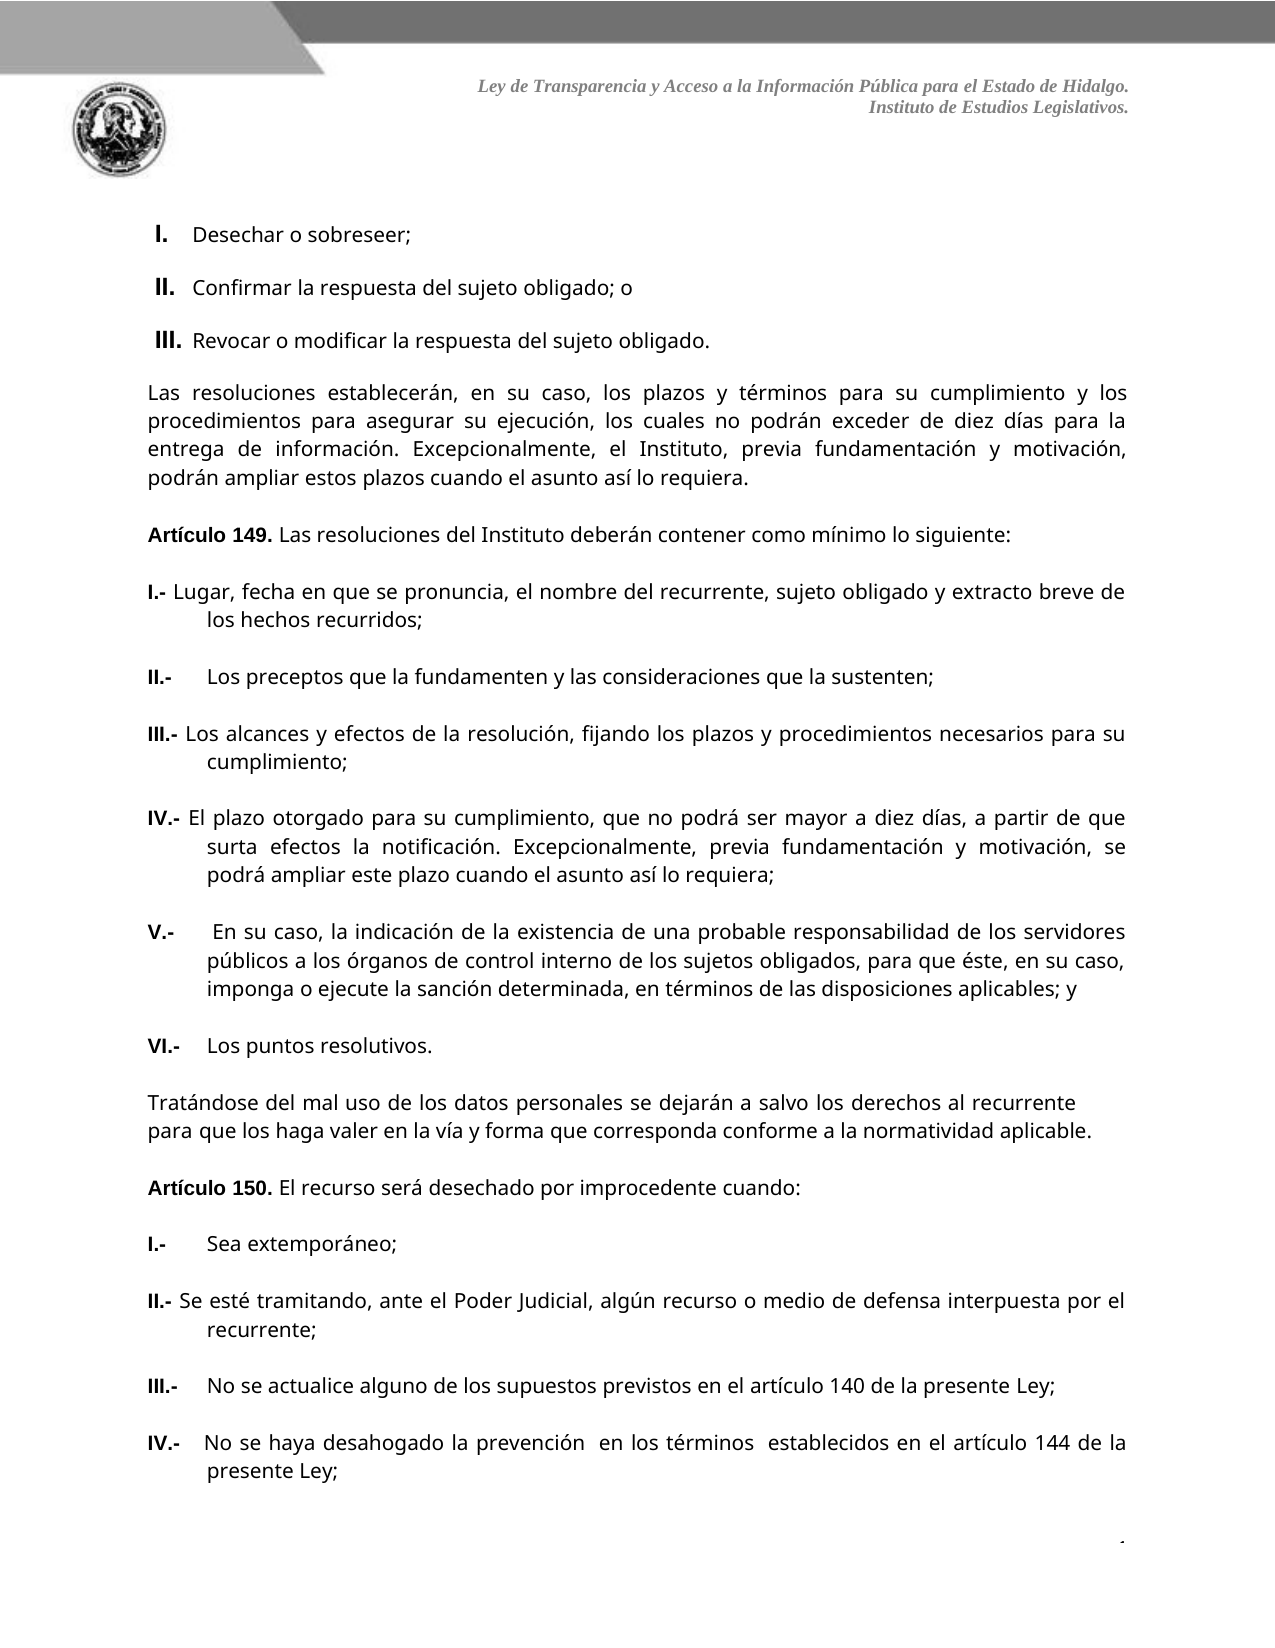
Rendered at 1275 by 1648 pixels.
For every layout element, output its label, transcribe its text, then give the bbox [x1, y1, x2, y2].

text I.- Sea extemporáneo; [147, 1229, 1139, 1258]
text II.- Se esté tramitando, ante el Poder Judicial, algún recurso o medio de defensa interpuesta por el recurrente; [147, 1286, 1127, 1343]
text III.- No se actualice alguno de los supuestos previstos en el artículo 140 de la presente Ley; [147, 1371, 1139, 1399]
text Artículo 150. El recurso será desechado por improcedente cuando: [147, 1173, 1139, 1201]
text I.- Lugar, fecha en que se pronuncia, el nombre del recurrente, sujeto obligado y extracto breve de los hechos recurridos; [147, 577, 1127, 634]
list Revocar o modificar la respuesta del sujeto obligado. [154, 325, 1139, 354]
text Tratándose del mal uso de los datos personales se dejarán a salvo los derechos al recurrente para que los haga valer en la vía y forma que corresponda conforme a la normatividad aplicable. [147, 1088, 1128, 1144]
text VI.- Los puntos resolutivos. [147, 1031, 1139, 1059]
text IV.- El plazo otorgado para su cumplimiento, que no podrá ser mayor a diez días, a partir de que surta efectos la notificación. Excepcionalmente, previa fundamentación y motivación, se podrá ampliar este plazo cuando el asunto así lo requiera; [147, 803, 1127, 889]
text IV.- No se haya desahogado la prevención en los términos establecidos en el artículo 144 de la presente Ley; [147, 1428, 1127, 1485]
text Las resoluciones establecerán, en su caso, los plazos y términos para su cumplimiento y los procedimientos para asegurar su ejecución, los cuales no podrán exceder de diez días para la entrega de información. Excepcionalmente, el Instituto, previa fundamentación y motivación, podrán ampliar estos plazos cuando el asunto así lo requiera. [147, 378, 1128, 491]
text V.- En su caso, la indicación de la existencia de una probable responsabilidad de los servidores públicos a los órganos de control interno de los sujetos obligados, para que éste, en su caso, imponga o ejecute la sanción determinada, en términos de las disposiciones aplicables; y [147, 917, 1127, 1003]
picture [0, 1, 1275, 179]
text II.- Los preceptos que la fundamenten y las consideraciones que la sustenten; [147, 662, 1139, 690]
text Artículo 149. Las resoluciones del Instituto deberán contener como mínimo lo siguiente: [147, 520, 1139, 548]
list Desechar o sobreseer; [154, 219, 1139, 249]
text III.- Los alcances y efectos de la resolución, fijando los plazos y procedimientos necesarios para su cumplimiento; [147, 719, 1127, 776]
list Confirmar la respuesta del sujeto obligado; o [154, 272, 1139, 302]
